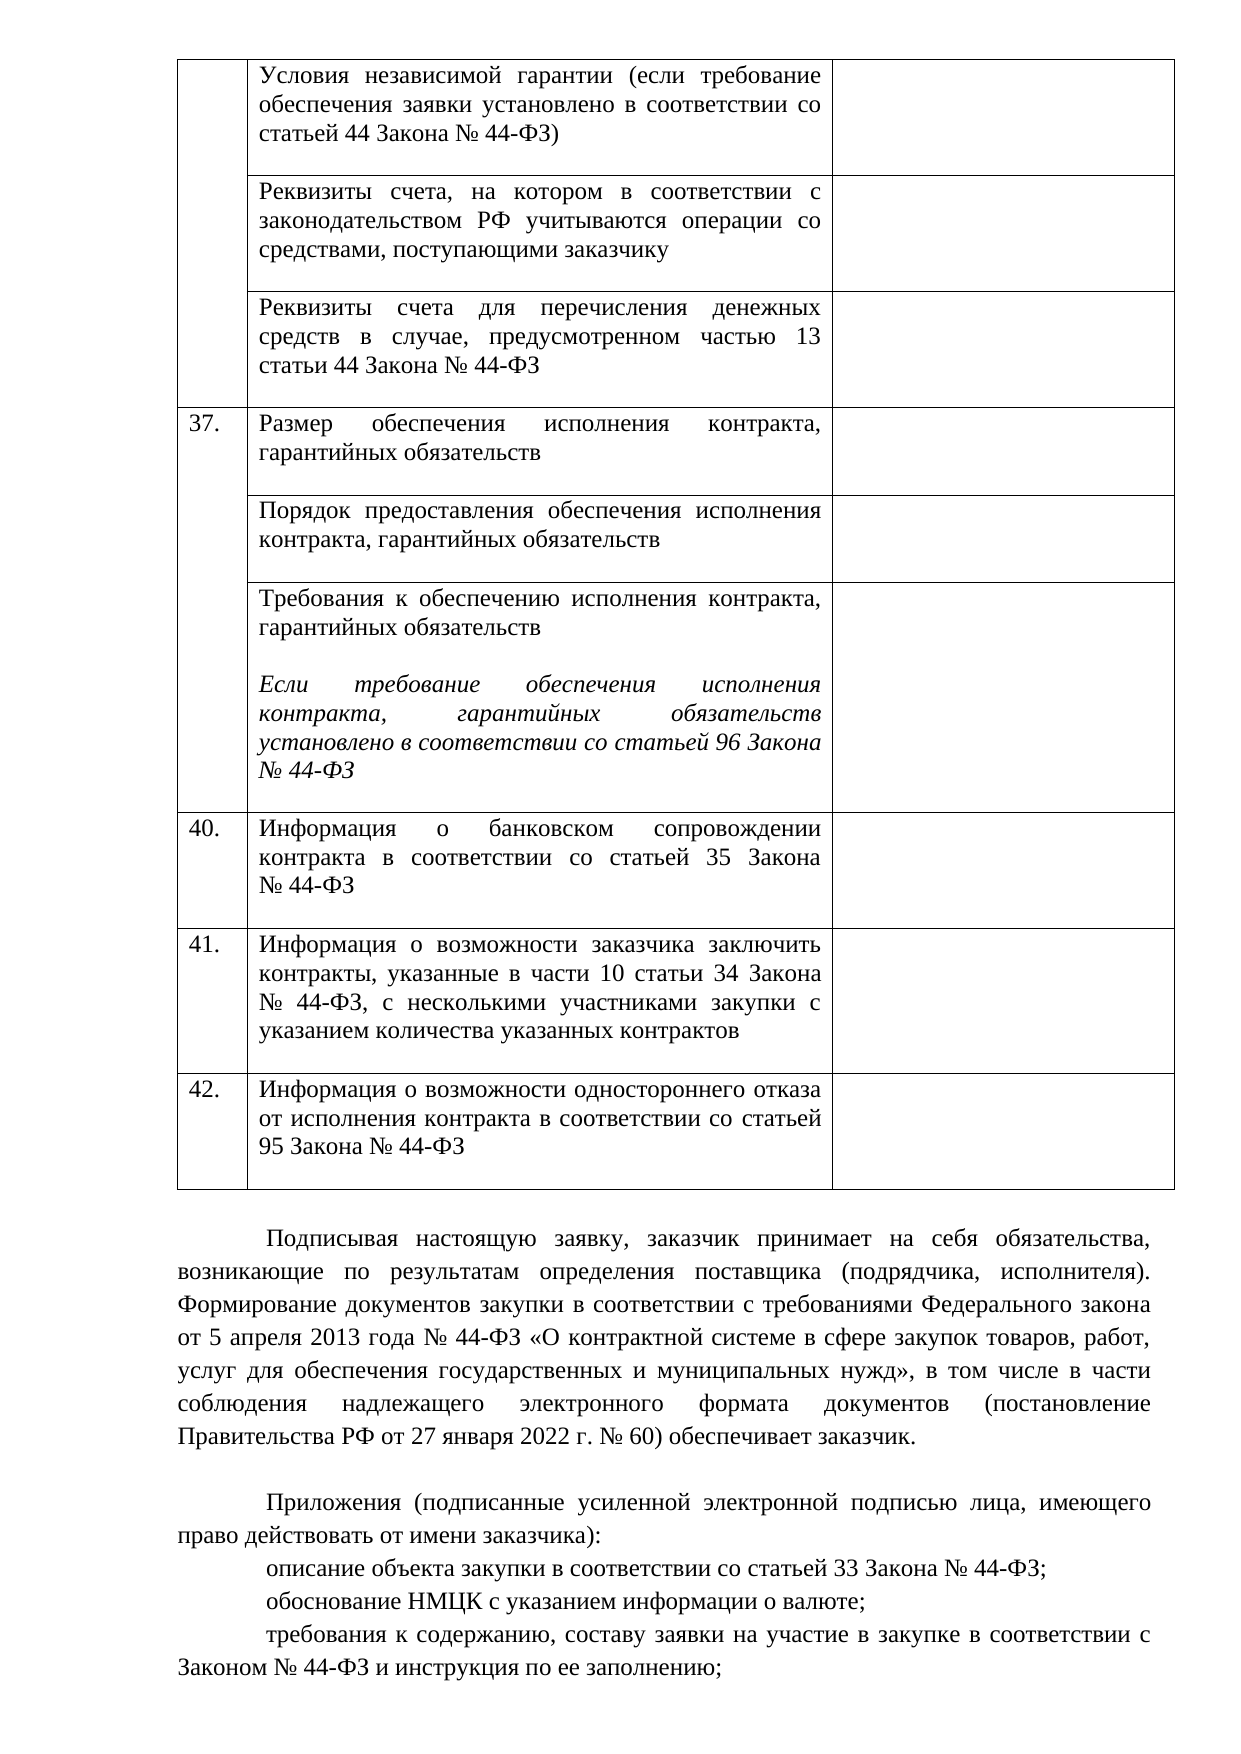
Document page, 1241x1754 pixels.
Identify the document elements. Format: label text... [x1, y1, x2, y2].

text Приложения (подписанные усиленной электронной подписью лица, имеющего право действовать от имени заказчика): [177, 1487, 1152, 1549]
table_cell [178, 1074, 247, 1189]
table_cell [833, 813, 1174, 928]
text описание объекта закупки в соответствии со статьей 33 Закона № 44-ФЗ; [177, 1553, 1152, 1582]
table_cell [833, 496, 1174, 582]
table_cell Информация о возможности заказчика заключить контракты, указанные в части 10 статьи 34 Закона № 44-ФЗ, с несколькими участниками закупки с указанием количества указанных контрактов [248, 929, 832, 1073]
table_cell [833, 583, 1174, 812]
table_cell Условия независимой гарантии (если требование обеспечения заявки установлено в соответствии со статьей 44 Закона № 44-ФЗ) [248, 60, 832, 175]
table_cell Порядок предоставления обеспечения исполнения контракта, гарантийных обязательств [248, 496, 832, 582]
table_cell Информация о банковском сопровождении контракта в соответствии со статьей 35 Закона № 44-ФЗ [248, 813, 832, 928]
table_cell [833, 292, 1174, 407]
table_cell Реквизиты счета для перечисления денежных средств в случае, предусмотренном частью 13 статьи 44 Закона № 44-ФЗ [248, 292, 832, 407]
table_cell Реквизиты счета, на котором в соответствии с законодательством РФ учитываются операции со средствами, поступающими заказчику [248, 176, 832, 291]
table_cell [833, 408, 1174, 494]
table_cell [833, 929, 1174, 1073]
text обоснование НМЦК с указанием информации о валюте; [177, 1586, 1152, 1615]
table_cell [833, 176, 1174, 291]
table_cell Размер обеспечения исполнения контракта, гарантийных обязательств [248, 408, 832, 494]
table_cell [178, 929, 247, 1073]
text Подписывая настоящую заявку, заказчик принимает на себя обязательства, возникающие по результатам определения поставщика (подрядчика, исполнителя). Формирование документов закупки в соответствии с требованиями Федерального закона от 5 апреля 2013 года № 44-ФЗ «О контрактной системе в сфере закупок товаров, работ, услуг для обеспечения государственных и муниципальных нужд», в том числе в части соблюдения надлежащего электронного формата документов (постановление Правительства РФ от 27 января 2022 г. № 60) обеспечивает заказчик. [177, 1223, 1152, 1450]
table_cell [833, 1074, 1174, 1189]
table_cell Требования к обеспечению исполнения контракта, гарантийных обязательств Если требование обеспечения исполнения контракта, гарантийных обязательств установлено в соответствии со статьей 96 Закона № 44-ФЗ [248, 583, 832, 812]
table_cell [178, 813, 247, 928]
table_cell [833, 60, 1174, 175]
text требования к содержанию, составу заявки на участие в закупке в соответствии с Законом № 44-ФЗ и инструкция по ее заполнению; [177, 1619, 1152, 1681]
table_cell [178, 408, 247, 812]
table_cell Информация о возможности одностороннего отказа от исполнения контракта в соответствии со статьей 95 Закона № 44-ФЗ [248, 1074, 832, 1189]
